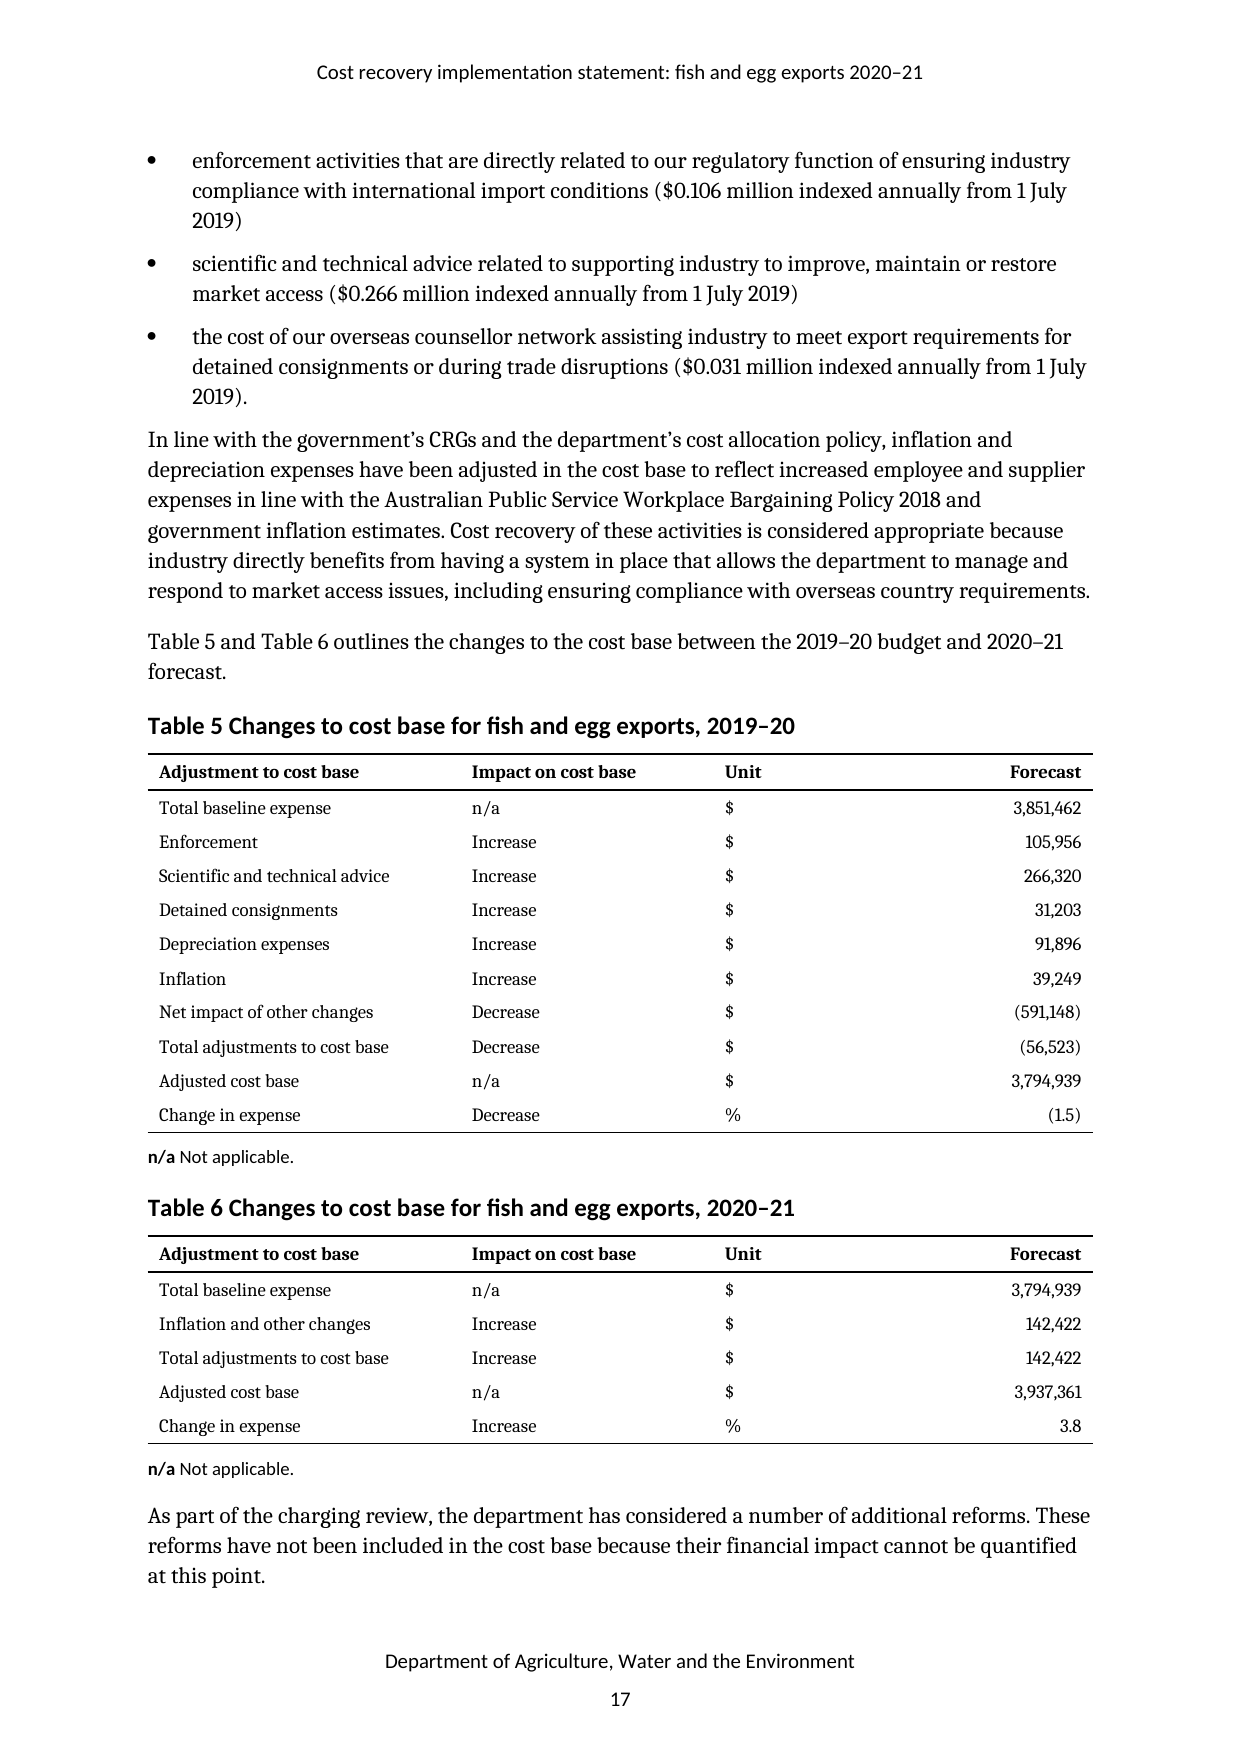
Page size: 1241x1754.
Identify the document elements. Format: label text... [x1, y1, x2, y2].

table_cell Inflation and other changes [148, 1307, 460, 1341]
list enforcement activities that are directly related to our regulatory function of ensuring industry compliance with international import conditions ($0.106 million indexed annually from 1 July 2019) [148, 148, 1092, 234]
table_cell n/a [460, 1273, 713, 1307]
table_cell Decrease [460, 1030, 713, 1064]
table_cell $ [713, 996, 903, 1030]
table_cell Total baseline expense [148, 791, 460, 826]
table_cell 91,896 [903, 928, 1092, 962]
table_cell $ [713, 1030, 903, 1064]
table_cell $ [713, 1064, 903, 1098]
table_cell Increase [460, 962, 713, 996]
table_cell (1.5) [903, 1098, 1092, 1132]
table_cell Change in expense [148, 1409, 460, 1443]
table_cell 105,956 [903, 826, 1092, 859]
text As part of the charging review, the department has considered a number of additional reforms. These reforms have not been included in the cost base because their financial impact cannot be quantified at this point. [148, 1503, 1092, 1589]
table_cell 142,422 [903, 1341, 1092, 1375]
table_header Forecast [903, 755, 1092, 789]
table_cell % [713, 1098, 903, 1132]
table_cell Increase [460, 1409, 713, 1443]
table_cell $ [713, 928, 903, 962]
text n/a Not applicable. [148, 1457, 1092, 1480]
table_cell Increase [460, 826, 713, 859]
text Table 5 and Table 6 outlines the changes to the cost base between the 2019–20 budget and 2020–21 forecast. [148, 629, 1092, 686]
table_cell Increase [460, 928, 713, 962]
table_cell Total adjustments to cost base [148, 1341, 460, 1375]
table_cell $ [713, 860, 903, 894]
table_cell $ [713, 1273, 903, 1307]
table_cell (56,523) [903, 1030, 1092, 1064]
table_cell $ [713, 826, 903, 859]
text n/a Not applicable. [148, 1146, 1092, 1168]
table_cell Increase [460, 1341, 713, 1375]
table_cell 31,203 [903, 894, 1092, 928]
table_cell Change in expense [148, 1098, 460, 1132]
table_header Impact on cost base [460, 1237, 713, 1271]
table_cell Adjusted cost base [148, 1064, 460, 1098]
table_cell Enforcement [148, 826, 460, 859]
list the cost of our overseas counsellor network assisting industry to meet export requirements for detained consignments or during trade disruptions ($0.031 million indexed annually from 1 July 2019). [148, 324, 1092, 411]
table_cell $ [713, 1307, 903, 1341]
table_cell % [713, 1409, 903, 1443]
table_cell Depreciation expenses [148, 928, 460, 962]
table_cell Total adjustments to cost base [148, 1030, 460, 1064]
table_cell Inflation [148, 962, 460, 996]
text Table 6 Changes to cost base for fish and egg exports, 2020–21 [148, 1192, 1092, 1222]
table_header Unit [713, 755, 903, 789]
table_header Impact on cost base [460, 755, 713, 789]
list scientific and technical advice related to supporting industry to improve, maintain or restore market access ($0.266 million indexed annually from 1 July 2019) [148, 251, 1092, 307]
table_cell Scientific and technical advice [148, 860, 460, 894]
table_cell $ [713, 1375, 903, 1409]
table_cell 142,422 [903, 1307, 1092, 1341]
table_cell 266,320 [903, 860, 1092, 894]
table_cell Increase [460, 1307, 713, 1341]
table_header Forecast [903, 1237, 1092, 1271]
table_cell Net impact of other changes [148, 996, 460, 1030]
text Table 5 Changes to cost base for fish and egg exports, 2019–20 [148, 710, 1092, 741]
table_cell Increase [460, 860, 713, 894]
table_cell 3,794,939 [903, 1064, 1092, 1098]
table_cell n/a [460, 1375, 713, 1409]
table_cell $ [713, 962, 903, 996]
table_cell 3,851,462 [903, 791, 1092, 826]
table_cell 3.8 [903, 1409, 1092, 1443]
table_cell 39,249 [903, 962, 1092, 996]
table_cell Total baseline expense [148, 1273, 460, 1307]
table_cell Detained consignments [148, 894, 460, 928]
table_cell Decrease [460, 996, 713, 1030]
table_cell 3,937,361 [903, 1375, 1092, 1409]
table_cell $ [713, 894, 903, 928]
table_cell n/a [460, 791, 713, 826]
table_header Unit [713, 1237, 903, 1271]
table_cell Decrease [460, 1098, 713, 1132]
text In line with the government’s CRGs and the department’s cost allocation policy, inflation and depreciation expenses have been adjusted in the cost base to reflect increased employee and supplier expenses in line with the Australian Public Service Workplace Bargaining Policy 2018 and government inflation estimates. Cost recovery of these activities is considered appropriate because industry directly benefits from having a system in place that allows the department to manage and respond to market access issues, including ensuring compliance with overseas country requirements. [148, 427, 1092, 604]
table_cell 3,794,939 [903, 1273, 1092, 1307]
table_header Adjustment to cost base [148, 755, 460, 789]
table_header Adjustment to cost base [148, 1237, 460, 1271]
table_cell Adjusted cost base [148, 1375, 460, 1409]
table_cell (591,148) [903, 996, 1092, 1030]
table_cell $ [713, 1341, 903, 1375]
table_cell $ [713, 791, 903, 826]
table_cell n/a [460, 1064, 713, 1098]
table_cell Increase [460, 894, 713, 928]
